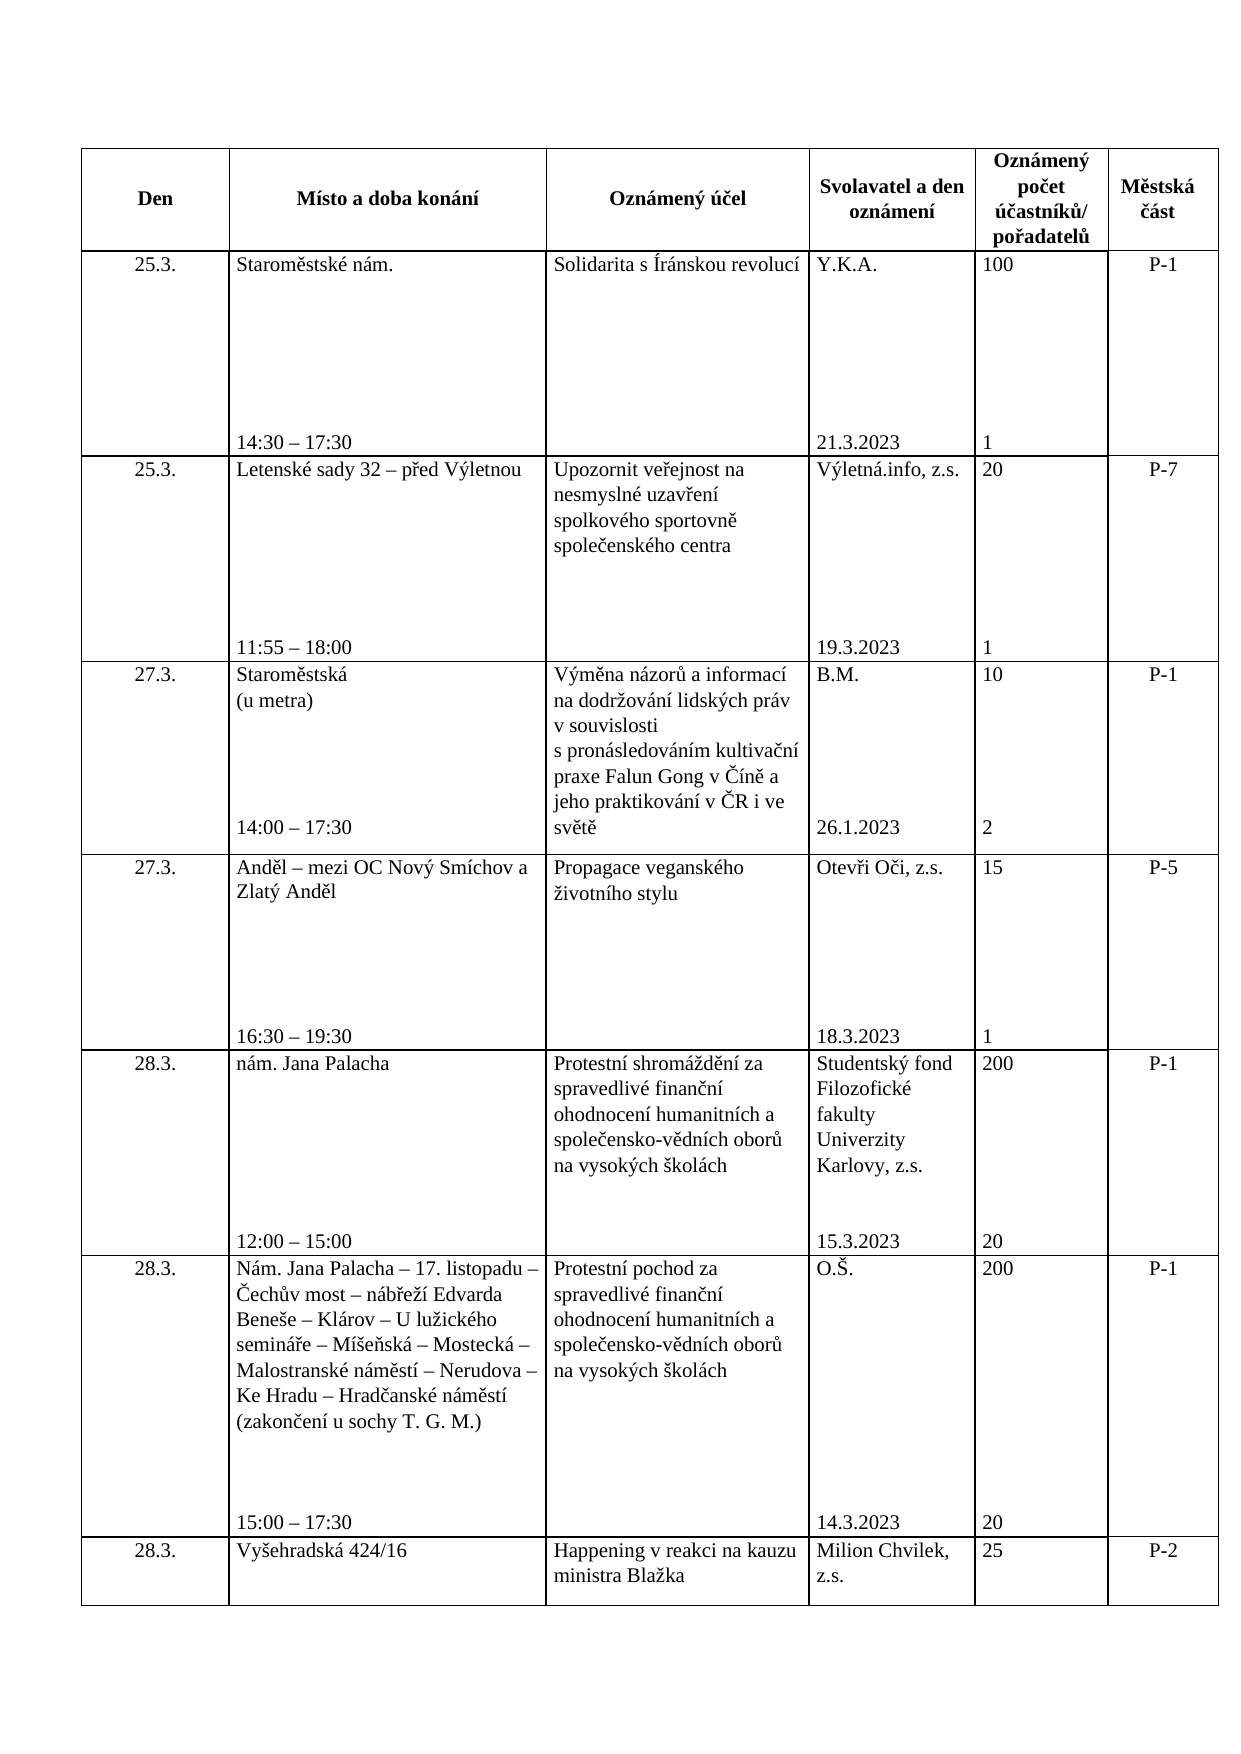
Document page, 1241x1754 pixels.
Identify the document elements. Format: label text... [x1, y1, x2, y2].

table_header Oznámený účel [547, 149, 809, 250]
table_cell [547, 1538, 808, 1605]
table_cell O.Š. 14.3.2023 [810, 1256, 974, 1536]
table_cell Milion Chvilek, z.s. 20.3.2023 [810, 1538, 974, 1605]
table_cell 27.3. [82, 662, 228, 853]
table_cell Y.K.A. 21.3.2023 [810, 252, 974, 455]
table_header Místo a doba konání [230, 149, 546, 250]
table_cell 25 5 [976, 1538, 1107, 1605]
table_cell 10 2 [976, 662, 1107, 853]
table_cell 28.3. [82, 1051, 228, 1254]
table_cell Staroměstská (u metra) 14:00 – 17:30 [230, 662, 545, 853]
table_cell 25.3. [82, 252, 228, 455]
table_cell B.M. 26.1.2023 [810, 662, 974, 853]
table_cell Výletná.info, z.s. 19.3.2023 [810, 457, 974, 661]
table_cell Otevři Oči, z.s. 18.3.2023 [810, 855, 974, 1049]
table_cell 25.3. [82, 457, 228, 661]
table_cell Nám. Jana Palacha – 17. listopadu – Čechův most – nábřeží Edvarda Beneše – Klárov – U lužického semináře – Míšeňská – Mostecká – Malostranské náměstí – Nerudova – Ke Hradu – Hradčanské náměstí (zakončení u sochy T. G. M.) 15:00 – 17:30 [230, 1256, 545, 1536]
table_cell Staroměstské nám. 14:30 – 17:30 [230, 252, 545, 455]
table_header Městská část [1109, 149, 1218, 250]
table_cell Výměna názorů a informací na dodržování lidských práv v souvislosti s pronásledováním kultivační praxe Falun Gong v Číně a jeho praktikování v ČR i ve světě [547, 662, 808, 853]
table_cell 28.3. [82, 1538, 228, 1605]
table_header Oznámený počet účastníků/ pořadatelů [976, 149, 1108, 250]
table_cell P-7 [1109, 456, 1218, 661]
table_cell 20 1 [976, 457, 1107, 661]
table_cell Solidarita s Íránskou revolucí [547, 252, 808, 455]
table_cell P-1 [1109, 251, 1218, 455]
table_cell 100 1 [976, 252, 1107, 455]
table_cell Anděl – mezi OC Nový Smíchov a Zlatý Anděl 16:30 – 19:30 [230, 855, 545, 1049]
table_cell 200 20 [976, 1256, 1107, 1536]
table_cell Studentský fond Filozofické fakulty Univerzity Karlovy, z.s. 15.3.2023 [810, 1051, 974, 1254]
table_cell P-1 [1109, 1050, 1218, 1254]
table_cell Upozornit veřejnost na nesmyslné uzavření spolkového sportovně společenského centra [547, 457, 808, 661]
table_cell nám. Jana Palacha 12:00 – 15:00 [230, 1051, 545, 1254]
table_cell Protestní pochod za spravedlivé finanční ohodnocení humanitních a společensko-vědních oborů na vysokých školách [547, 1256, 808, 1536]
table_cell Letenské sady 32 – před Výletnou 11:55 – 18:00 [230, 457, 545, 661]
table_cell P-1 [1109, 1256, 1218, 1536]
table_cell Protestní shromáždění za spravedlivé finanční ohodnocení humanitních a společensko-vědních oborů na vysokých školách [547, 1051, 808, 1254]
table_cell 27.3. [82, 855, 228, 1049]
table_header Den [82, 149, 229, 250]
table_cell 15 1 [976, 855, 1107, 1049]
table_cell P-1 [1109, 662, 1218, 853]
table_header Svolavatel a den oznámení [810, 149, 975, 250]
table_cell 200 20 [976, 1051, 1107, 1254]
table_cell Propagace veganského životního stylu [547, 855, 808, 1049]
table_cell Vyšehradská 424/16 6:00 – 10:00 [230, 1538, 545, 1605]
table_cell 28.3. [82, 1256, 228, 1536]
table_cell P-5 [1109, 855, 1218, 1049]
table_cell P-2 [1109, 1537, 1218, 1605]
